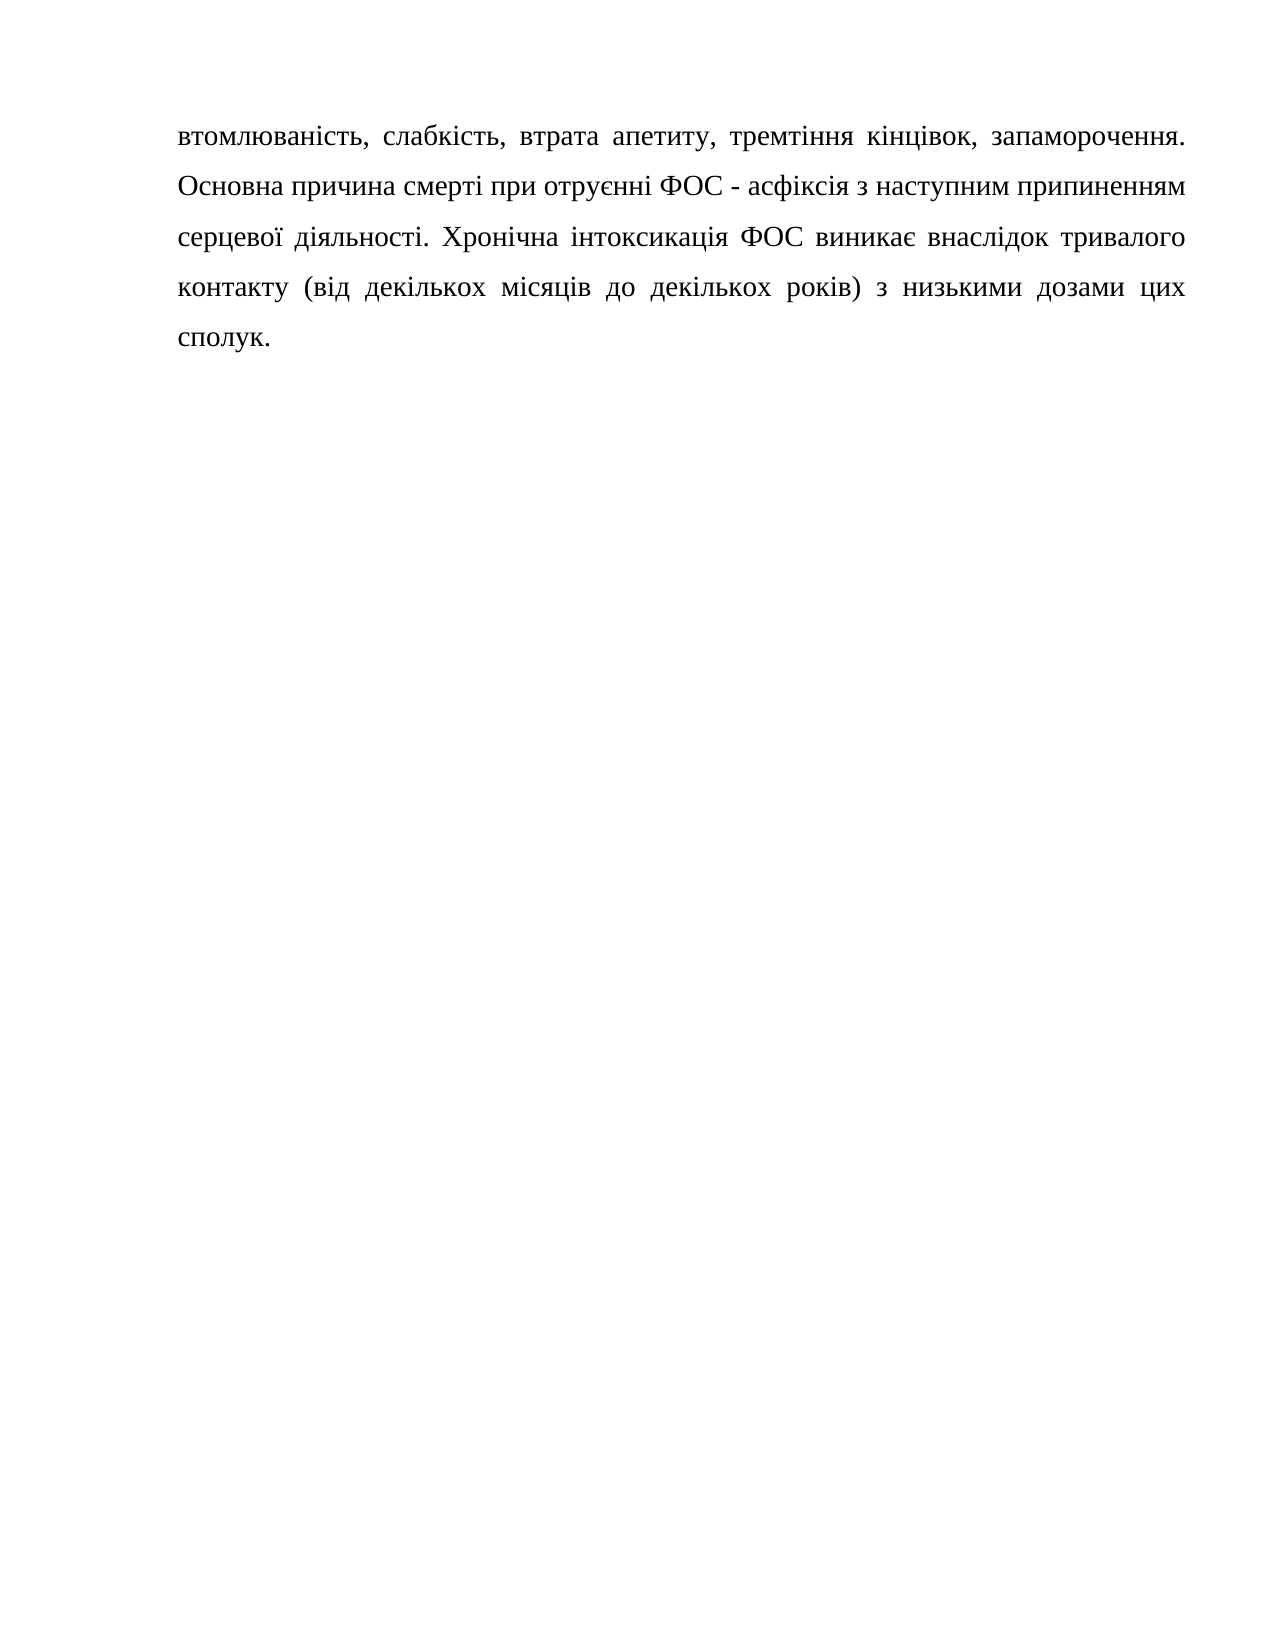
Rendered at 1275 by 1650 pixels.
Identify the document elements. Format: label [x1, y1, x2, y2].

text [177, 118, 1186, 353]
